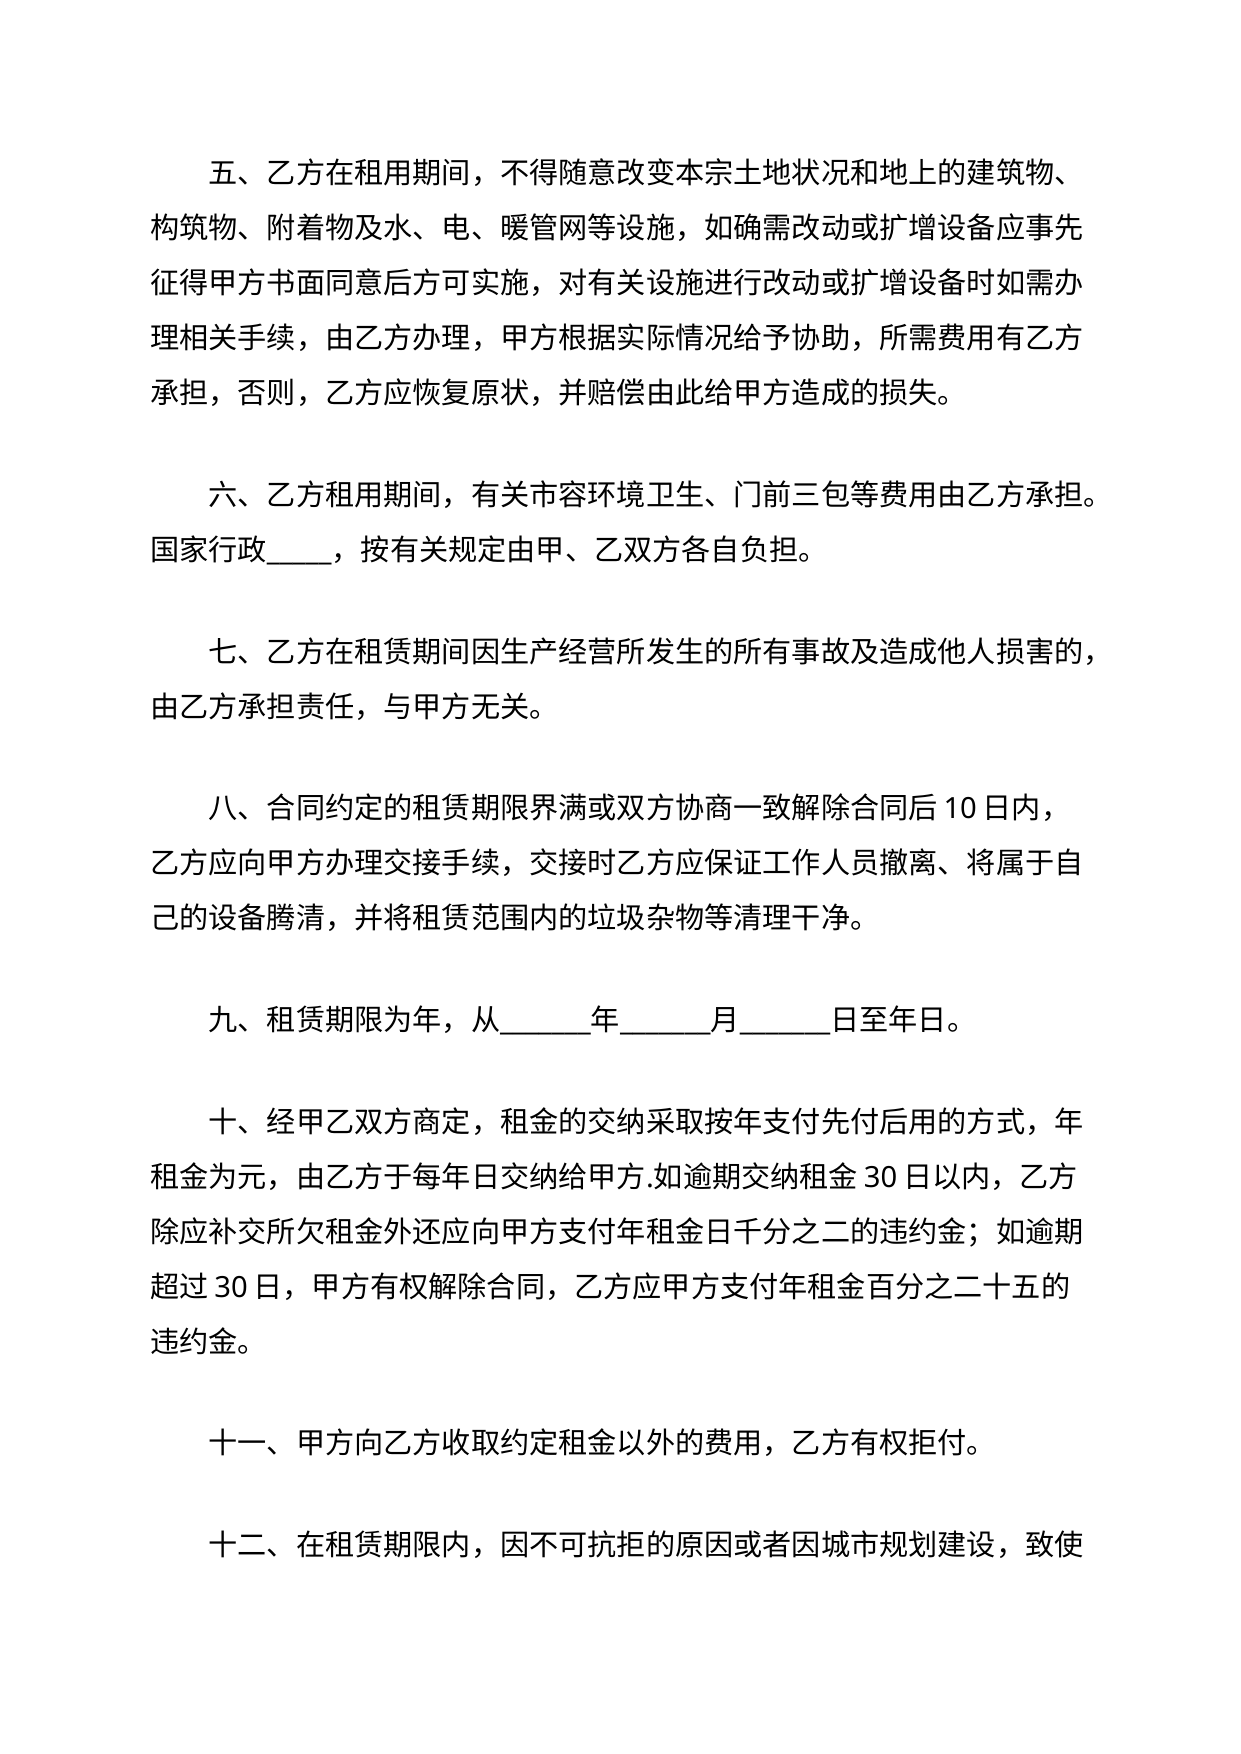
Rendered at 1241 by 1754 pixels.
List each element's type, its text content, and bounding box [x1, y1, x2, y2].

text 六、乙方租用期间，有关市容环境卫生、门前三包等费用由乙方承担。国家行政_____，按有关规定由甲、乙双方各自负担。 [150, 471, 1090, 569]
text 九、租赁期限为年，从_______年_______月_______日至年日。 [150, 997, 1090, 1039]
text 七、乙方在租赁期间因生产经营所发生的所有事故及造成他人损害的，由乙方承担责任，与甲方无关。 [150, 628, 1090, 725]
text 十、经甲乙双方商定，租金的交纳采取按年支付先付后用的方式，年租金为元，由乙方于每年日交纳给甲方.如逾期交纳租金30日以内，乙方除应补交所欠租金外还应向甲方支付年租金日千分之二的违约金；如逾期超过30日，甲方有权解除合同，乙方应甲方支付年租金百分之二十五的违约金。 [150, 1098, 1090, 1361]
text 五、乙方在租用期间，不得随意改变本宗土地状况和地上的建筑物、构筑物、附着物及水、电、暖管网等设施，如确需改动或扩增设备应事先征得甲方书面同意后方可实施，对有关设施进行改动或扩增设备时如需办理相关手续，由乙方办理，甲方根据实际情况给予协助，所需费用有乙方承担，否则，乙方应恢复原状，并赔偿由此给甲方造成的损失。 [150, 150, 1090, 412]
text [150, 1522, 1090, 1564]
text 十一、甲方向乙方收取约定租金以外的费用，乙方有权拒付。 [150, 1420, 1090, 1462]
text 八、合同约定的租赁期限界满或双方协商一致解除合同后10日内，乙方应向甲方办理交接手续，交接时乙方应保证工作人员撤离、将属于自己的设备腾清，并将租赁范围内的垃圾杂物等清理干净。 [150, 785, 1090, 937]
